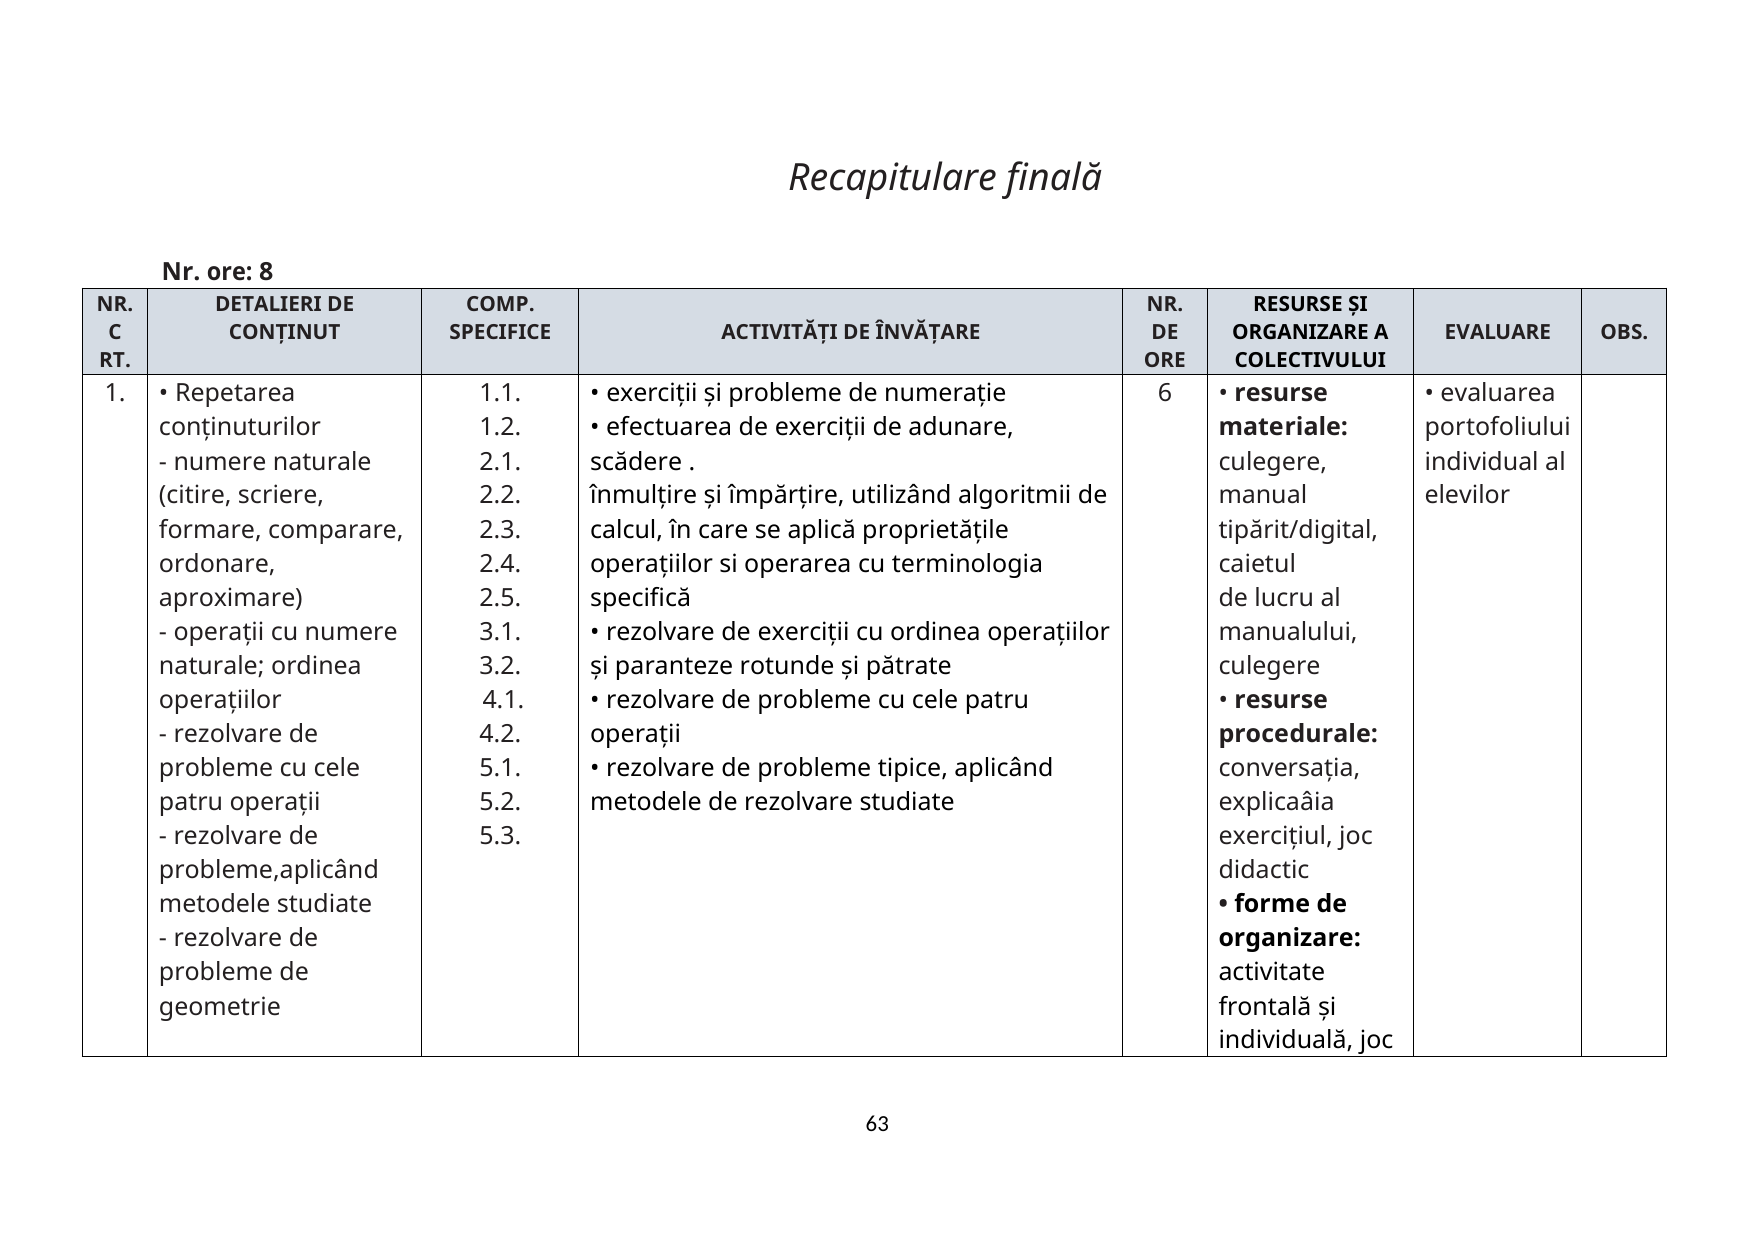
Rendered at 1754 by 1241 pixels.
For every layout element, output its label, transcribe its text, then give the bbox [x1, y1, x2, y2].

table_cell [148, 375, 421, 1056]
table_header COMP. SPECIFICE [422, 289, 578, 374]
table_cell [1582, 375, 1666, 1056]
table_header OBS. [1582, 289, 1666, 374]
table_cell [422, 375, 578, 1056]
table_cell 1. [83, 375, 147, 1056]
table_header ACTIVITĂŢI DE ÎNVĂŢARE [579, 289, 1122, 374]
table_header NR. CRT. [83, 289, 147, 374]
text Nr. ore: 8 [161, 253, 1612, 288]
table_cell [579, 375, 1122, 1056]
table_header RESURSE ȘI ORGANIZARE A COLECTIVULUI [1208, 289, 1413, 374]
text Recapitulare finală [286, 150, 1603, 202]
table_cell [1208, 375, 1413, 1056]
table_header DETALIERI DE CONŢINUT [148, 289, 421, 374]
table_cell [1414, 375, 1581, 1056]
table_cell 6 [1123, 375, 1207, 1056]
table_header EVALUARE [1414, 289, 1581, 374]
table_header NR. DE ORE [1123, 289, 1207, 374]
